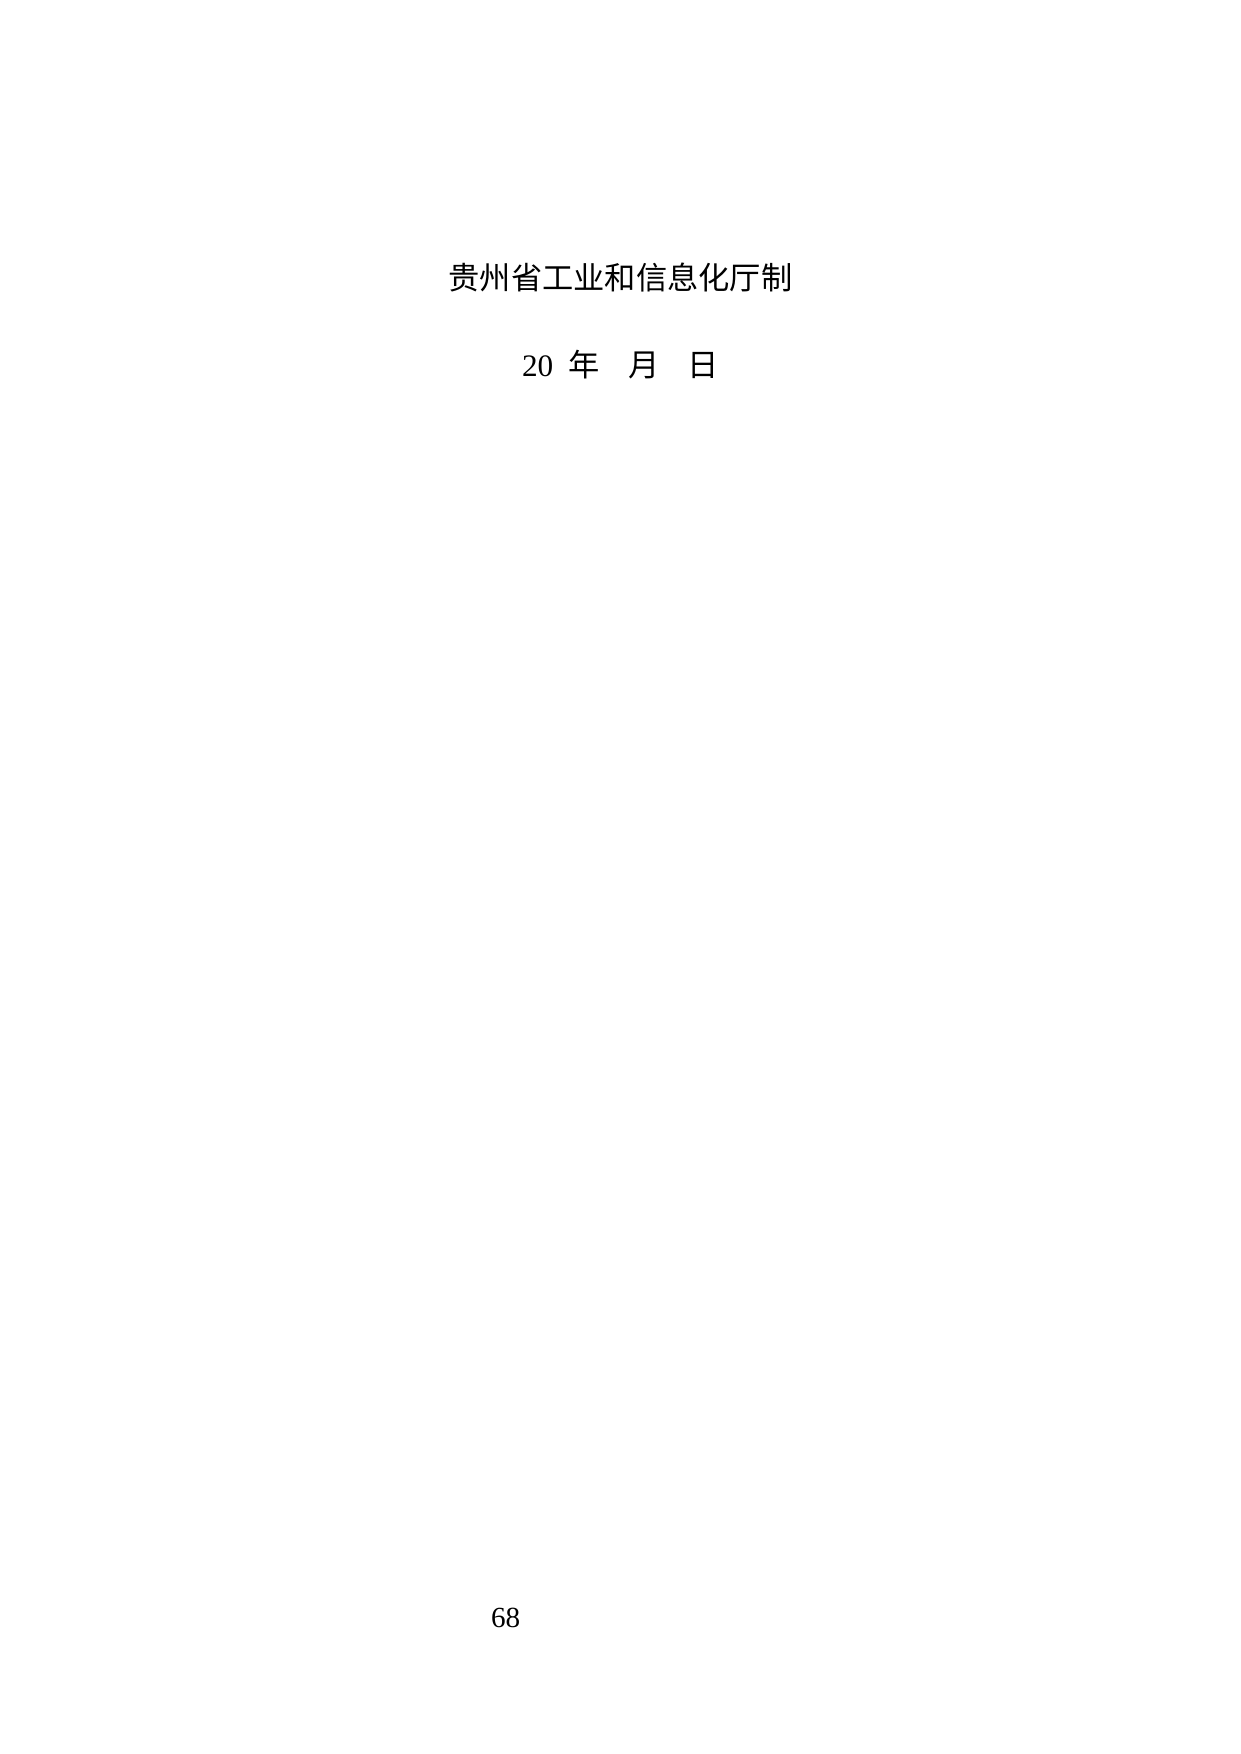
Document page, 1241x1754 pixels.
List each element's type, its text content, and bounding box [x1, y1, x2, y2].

text 20 年 月 日 [187, 331, 1053, 396]
text 贵州省工业和信息化厅制 [187, 243, 1053, 308]
